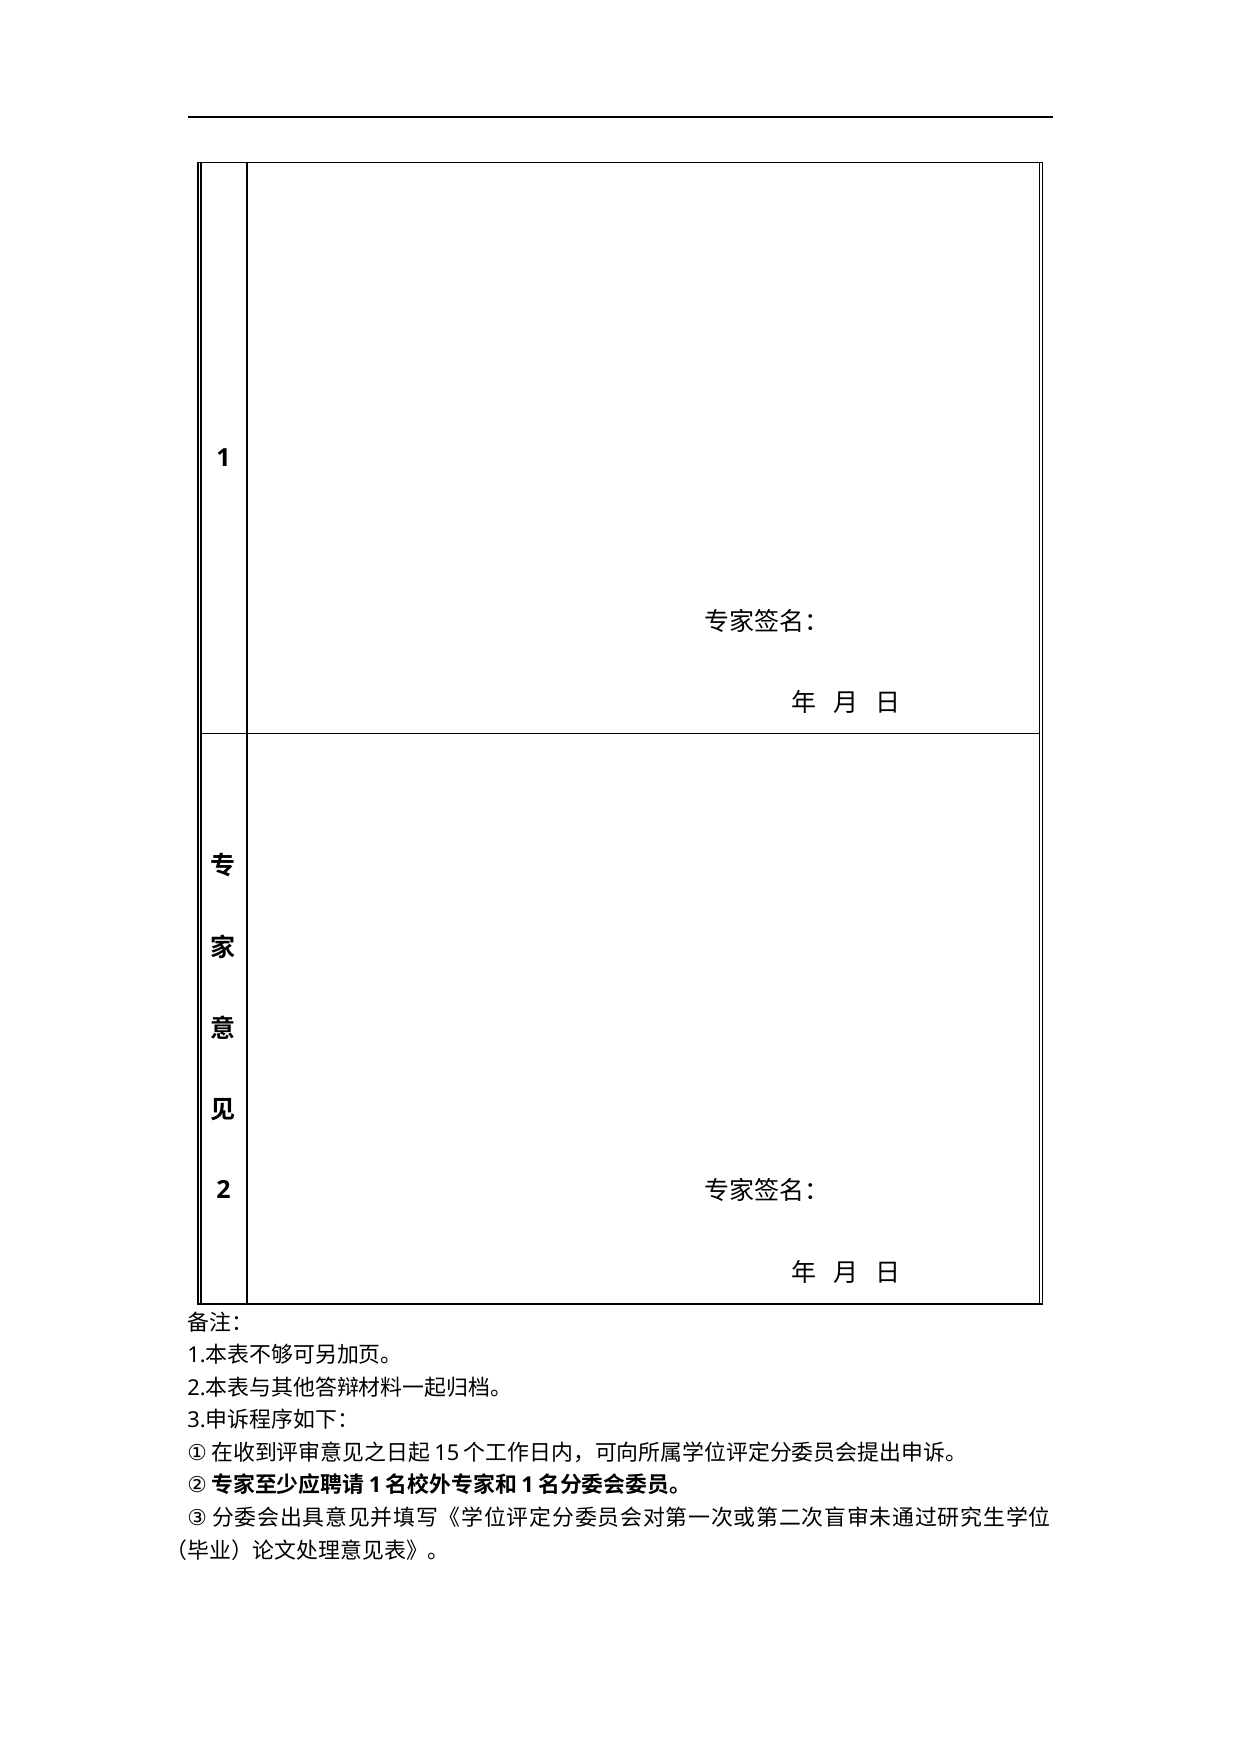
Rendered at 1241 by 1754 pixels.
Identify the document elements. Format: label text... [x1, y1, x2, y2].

text 备注： [187, 1305, 1053, 1337]
text 2.本表与其他答辩材料一起归档。 [165, 1370, 1053, 1402]
table_cell 专 家 意 见 2 [202, 734, 246, 1303]
text ①在收到评审意见之日起15个工作日内，可向所属学位评定分委员会提出申诉。 [165, 1435, 1053, 1467]
text ②专家至少应聘请1名校外专家和1名分委会委员。 [165, 1467, 1053, 1500]
table_cell 专家签名： 年 月 日 [248, 734, 1039, 1303]
text 3.申诉程序如下： [165, 1402, 1053, 1435]
table_cell 专家签名： 年 月 日 [248, 163, 1039, 733]
text 1.本表不够可另加页。 [165, 1337, 1053, 1370]
text ③分委会出具意见并填写《学位评定分委员会对第一次或第二次盲审未通过研究生学位（毕业）论文处理意见表》。 [165, 1500, 1053, 1565]
table_cell 专 家 意 见 1 [202, 163, 246, 733]
